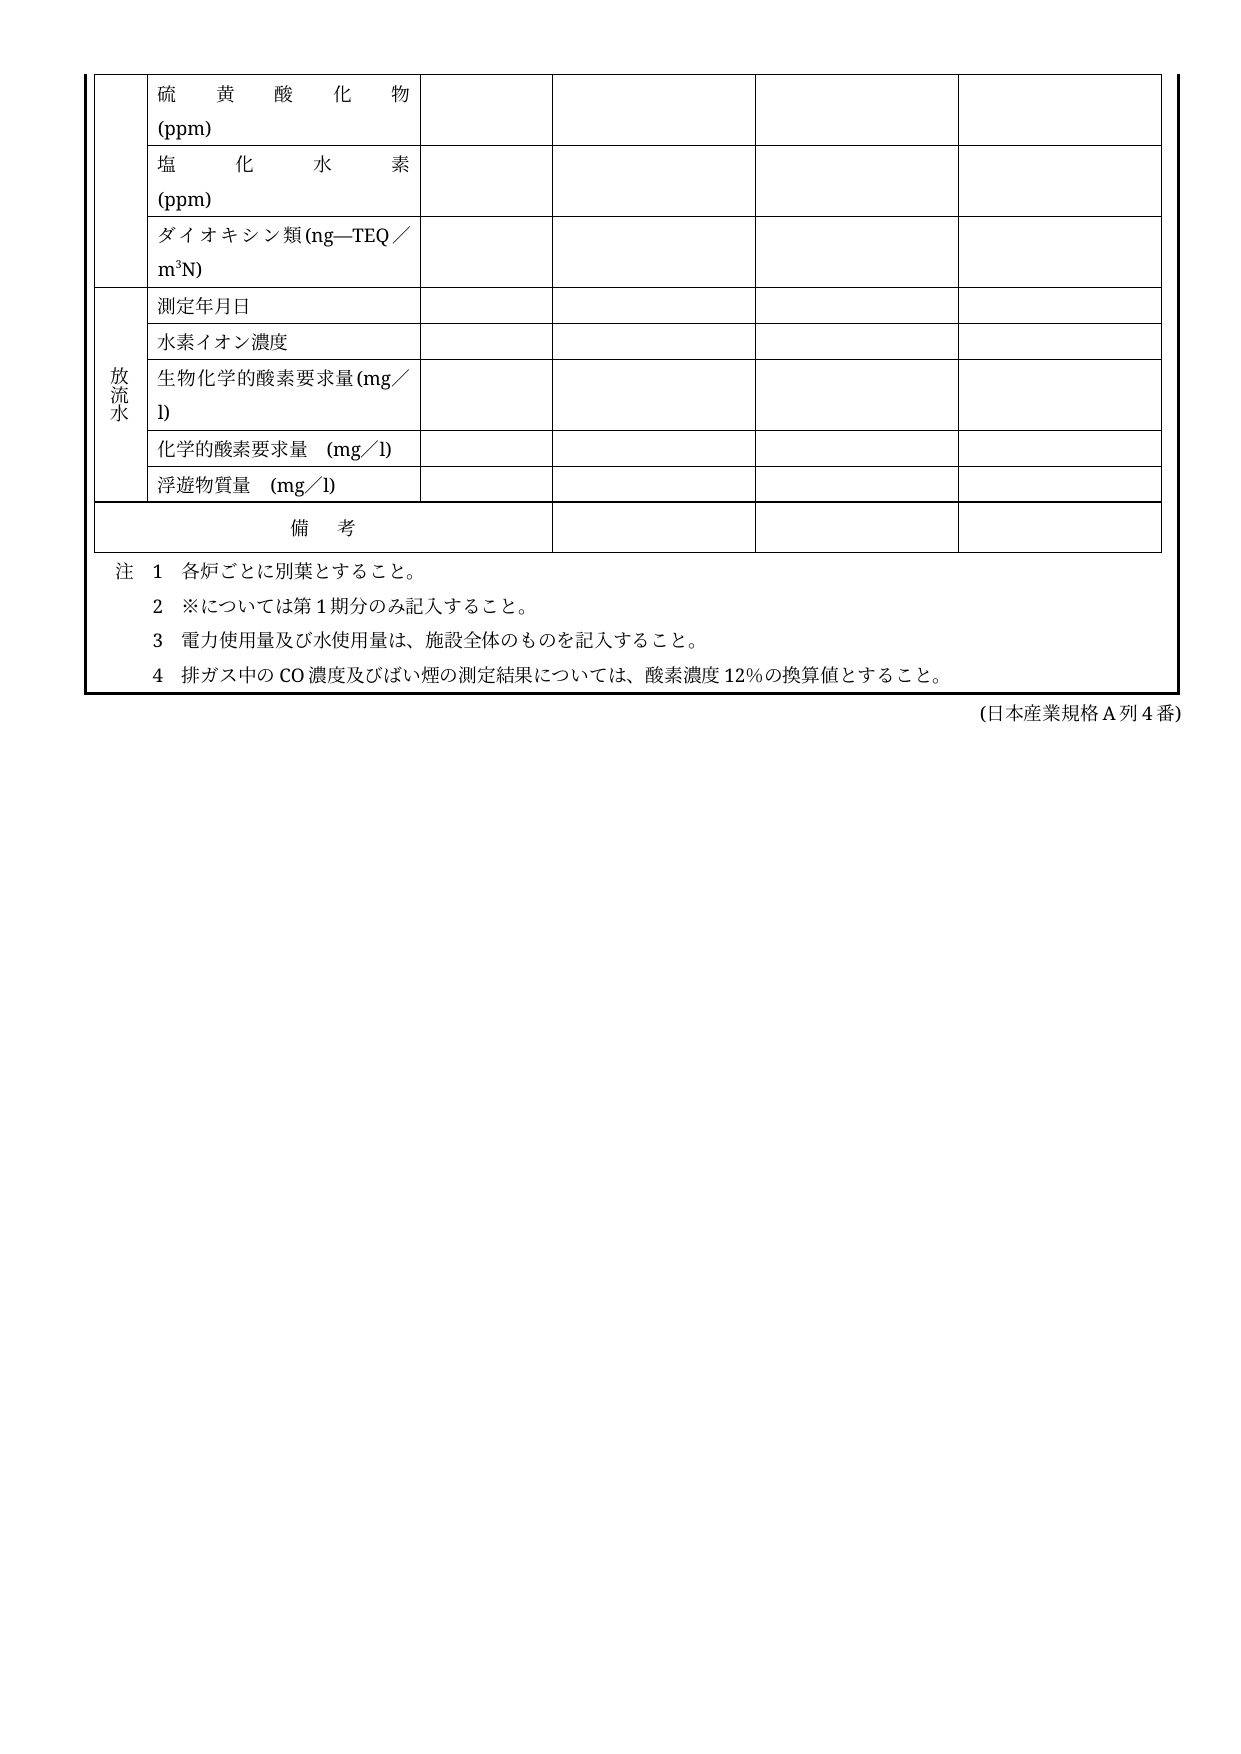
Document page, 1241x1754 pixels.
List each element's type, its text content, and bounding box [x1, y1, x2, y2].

table_cell [959, 217, 1161, 287]
table_cell [959, 75, 1161, 145]
table_cell 水素イオン濃度 [148, 324, 420, 359]
table_cell [756, 75, 958, 145]
table_cell [421, 467, 552, 501]
table_cell 放流水 [95, 288, 147, 501]
table_cell [756, 288, 958, 323]
table_cell [553, 75, 755, 145]
table_cell [421, 288, 552, 323]
table_cell 浮遊物質量 (mg／l) [148, 467, 420, 501]
table_cell [553, 288, 755, 323]
table_cell [421, 146, 552, 216]
table_cell 硫黄酸化物 (ppm) [148, 75, 420, 145]
table_cell [421, 324, 552, 359]
table_cell [959, 503, 1161, 552]
table_cell [959, 146, 1161, 216]
table_cell [421, 75, 552, 145]
table_cell [756, 503, 958, 552]
table_cell [553, 467, 755, 501]
table_cell 備考 [95, 503, 552, 552]
table_cell [553, 217, 755, 287]
table_cell 測定年月日 [148, 288, 420, 323]
table_cell ダイオキシン類(ng―TEQ／m3N) [148, 217, 420, 287]
table_cell [756, 324, 958, 359]
table_cell [421, 431, 552, 466]
table_cell [756, 146, 958, 216]
table_cell [959, 288, 1161, 323]
table_cell [959, 324, 1161, 359]
table_cell [959, 467, 1161, 501]
table_cell [959, 431, 1161, 466]
table_cell 化学的酸素要求量 (mg／l) [148, 431, 420, 466]
table_cell [756, 217, 958, 287]
table_cell [421, 360, 552, 429]
table_cell [553, 431, 755, 466]
table_cell [756, 431, 958, 466]
table_cell 生物化学的酸素要求量(mg／l) [148, 360, 420, 429]
table_cell [756, 467, 958, 501]
table_cell [553, 503, 755, 552]
table_cell [553, 324, 755, 359]
text (日本産業規格A列4番) [29, 695, 1181, 730]
table_cell [553, 146, 755, 216]
table_cell [553, 360, 755, 429]
table_cell [959, 360, 1161, 429]
table_cell [756, 360, 958, 429]
table_cell 注 1 各炉ごとに別葉とすること。 2 ※については第1期分のみ記入すること。 3 電力使用量及び水使用量は、施設全体のものを記入すること。 4 排ガス中のCO濃度及びばい煙の測定結果については、酸素濃度12％の換算値とすること。 [87, 552, 1177, 692]
table_cell 塩化水素 (ppm) [148, 146, 420, 216]
table_cell [421, 217, 552, 287]
